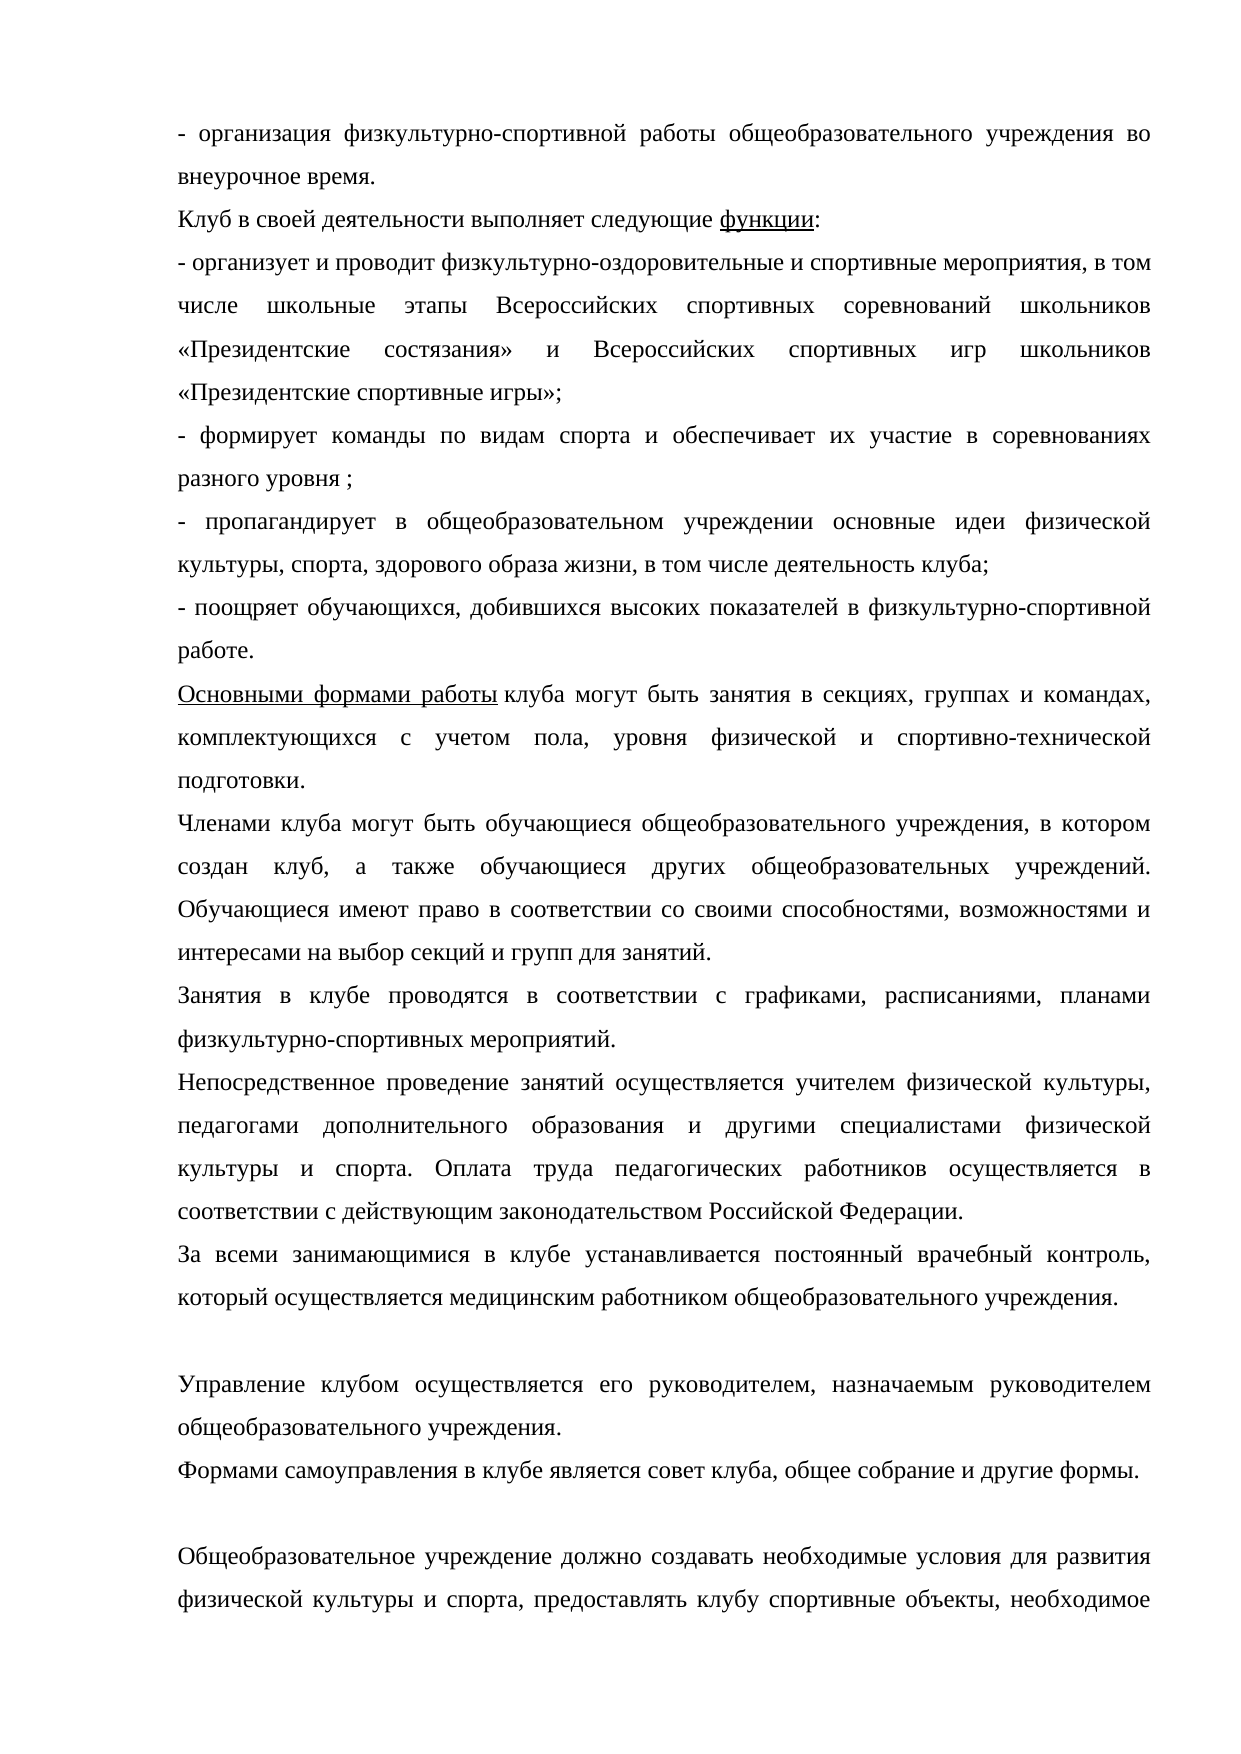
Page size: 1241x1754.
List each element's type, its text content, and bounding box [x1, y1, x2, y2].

text Занятия в клубе проводятся в соответствии с графиками, расписаниями, планами физкультурно-спортивных мероприятий. [177, 981, 1152, 1052]
text - организация физкультурно-спортивной работы общеобразовательного учреждения во внеурочное время. [177, 118, 1152, 190]
text Членами клуба могут быть обучающиеся общеобразовательного учреждения, в котором создан клуб, а также обучающиеся других общеобразовательных учреждений. Обучающиеся имеют право в соответствии со своими способностями, возможностями и интересами на выбор секций и групп для занятий. [177, 808, 1152, 966]
text - поощряет обучающихся, добившихся высоких показателей в физкультурно-спортивной работе. [177, 592, 1152, 664]
text Непосредственное проведение занятий осуществляется учителем физической культуры, педагогами дополнительного образования и другими специалистами физической культуры и спорта. Оплата труда педагогических работников осуществляется в соответствии с действующим законодательством Российской Федерации. [177, 1067, 1152, 1225]
text - организует и проводит физкультурно-оздоровительные и спортивные мероприятия, в том числе школьные этапы Всероссийских спортивных соревнований школьников «Президентские состязания» и Всероссийских спортивных игр школьников «Президентские спортивные игры»; [177, 247, 1152, 406]
text Клуб в своей деятельности выполняет следующие функции: [177, 204, 1152, 233]
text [177, 1541, 1152, 1613]
text Основными формами работы клуба могут быть занятия в секциях, группах и командах, комплектующихся с учетом пола, уровня физической и спортивно-технической подготовки. [177, 679, 1152, 794]
text - формирует команды по видам спорта и обеспечивает их участие в соревнованиях разного уровня ; [177, 420, 1152, 492]
text Формами самоуправления в клубе является совет клуба, общее собрание и другие формы. [177, 1455, 1152, 1484]
text Управление клубом осуществляется его руководителем, назначаемым руководителем общеобразовательного учреждения. [177, 1369, 1152, 1441]
text За всеми занимающимися в клубе устанавливается постоянный врачебный контроль, который осуществляется медицинским работником общеобразовательного учреждения. [177, 1239, 1152, 1311]
text - пропагандирует в общеобразовательном учреждении основные идеи физической культуры, спорта, здорового образа жизни, в том числе деятельность клуба; [177, 506, 1152, 578]
